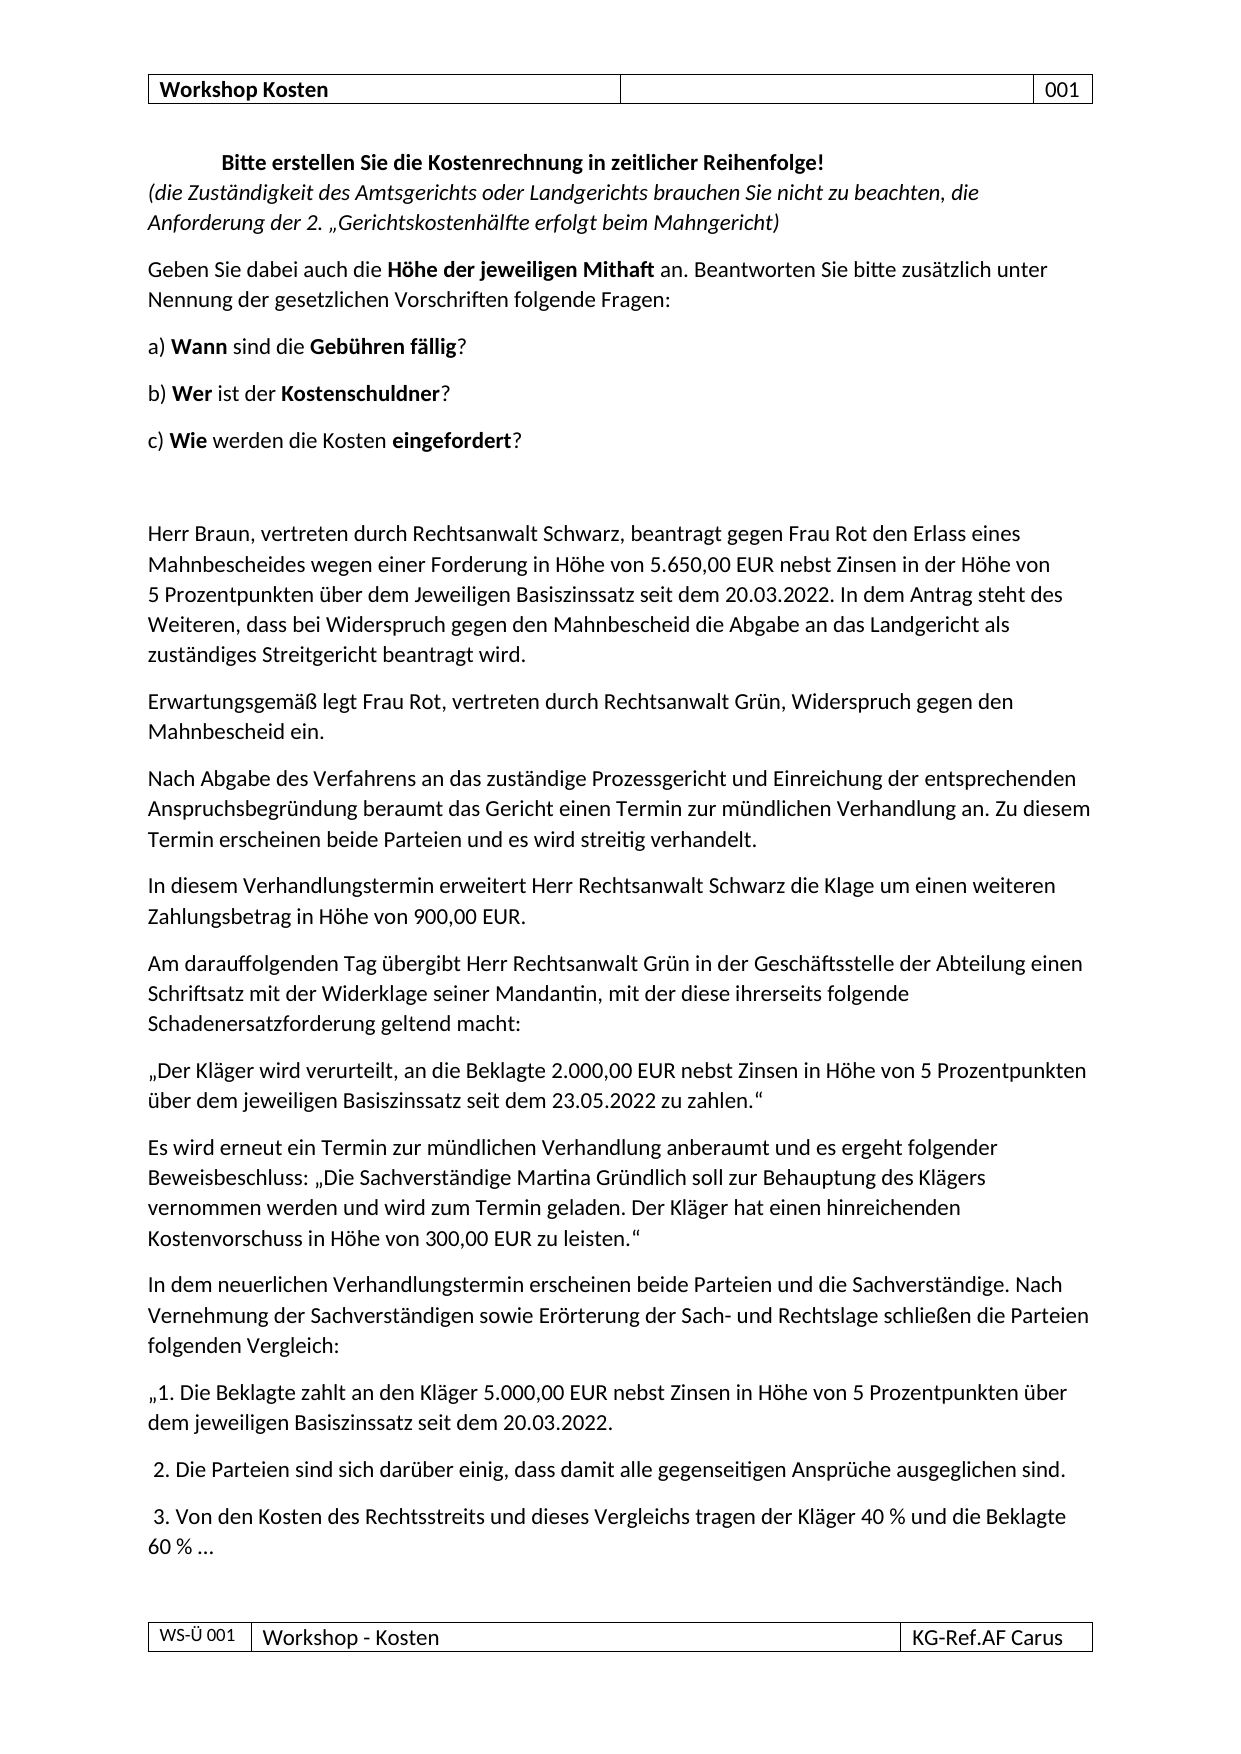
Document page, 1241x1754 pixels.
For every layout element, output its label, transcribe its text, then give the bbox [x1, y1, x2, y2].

text „1. Die Beklagte zahlt an den Kläger 5.000,00 EUR nebst Zinsen in Höhe von 5 Prozentpunkten über dem jeweiligen Basiszinssatz seit dem 20.03.2022. [148, 1378, 1093, 1436]
text b) Wer ist der Kostenschuldner? [148, 379, 1093, 407]
text 3. Von den Kosten des Rechtsstreits und dieses Vergleichs tragen der Kläger 40 % und die Beklagte 60 % … [148, 1502, 1093, 1560]
text Geben Sie dabei auch die Höhe der jeweiligen Mithaft an. Beantworten Sie bitte zusätzlich unter Nennung der gesetzlichen Vorschriften folgende Fragen: [148, 255, 1093, 313]
text Erwartungsgemäß legt Frau Rot, vertreten durch Rechtsanwalt Grün, Widerspruch gegen den Mahnbescheid ein. [148, 687, 1093, 745]
text In diesem Verhandlungstermin erweitert Herr Rechtsanwalt Schwarz die Klage um einen weiteren Zahlungsbetrag in Höhe von 900,00 EUR. [148, 872, 1093, 930]
text c) Wie werden die Kosten eingefordert? [148, 426, 1093, 454]
text Bitte erstellen Sie die Kostenrechnung in zeitlicher Reihenfolge! (die Zuständigkeit des Amtsgerichts oder Landgerichts brauchen Sie nicht zu beachten, die Anforderung der 2. „Gerichtskostenhälfte erfolgt beim Mahngericht) [148, 148, 1093, 236]
text a) Wann sind die Gebühren fällig? [148, 332, 1093, 360]
text Herr Braun, vertreten durch Rechtsanwalt Schwarz, beantragt gegen Frau Rot den Erlass eines Mahnbescheides wegen einer Forderung in Höhe von 5.650,00 EUR nebst Zinsen in der Höhe von 5 Prozentpunkten über dem Jeweiligen Basiszinssatz seit dem 20.03.2022. In dem Antrag steht des Weiteren, dass bei Widerspruch gegen den Mahnbescheid die Abgabe an das Landgericht als zuständiges Streitgericht beantragt wird. [148, 519, 1093, 668]
text Am darauffolgenden Tag übergibt Herr Rechtsanwalt Grün in der Geschäftsstelle der Abteilung einen Schriftsatz mit der Widerklage seiner Mandantin, mit der diese ihrerseits folgende Schadenersatzforderung geltend macht: [148, 949, 1093, 1037]
text In dem neuerlichen Verhandlungstermin erscheinen beide Parteien und die Sachverständige. Nach Vernehmung der Sachverständigen sowie Erörterung der Sach- und Rechtslage schließen die Parteien folgenden Vergleich: [148, 1271, 1093, 1359]
text „Der Kläger wird verurteilt, an die Beklagte 2.000,00 EUR nebst Zinsen in Höhe von 5 Prozentpunkten über dem jeweiligen Basiszinssatz seit dem 23.05.2022 zu zahlen.“ [148, 1056, 1093, 1114]
text 2. Die Parteien sind sich darüber einig, dass damit alle gegenseitigen Ansprüche ausgeglichen sind. [148, 1455, 1093, 1483]
text Es wird erneut ein Termin zur mündlichen Verhandlung anberaumt und es ergeht folgender Beweisbeschluss: „Die Sachverständige Martina Gründlich soll zur Behauptung des Klägers vernommen werden und wird zum Termin geladen. Der Kläger hat einen hinreichenden Kostenvorschuss in Höhe von 300,00 EUR zu leisten.“ [148, 1133, 1093, 1252]
text Nach Abgabe des Verfahrens an das zuständige Prozessgericht und Einreichung der entsprechenden Anspruchsbegründung beraumt das Gericht einen Termin zur mündlichen Verhandlung an. Zu diesem Termin erscheinen beide Parteien und es wird streitig verhandelt. [148, 764, 1093, 853]
